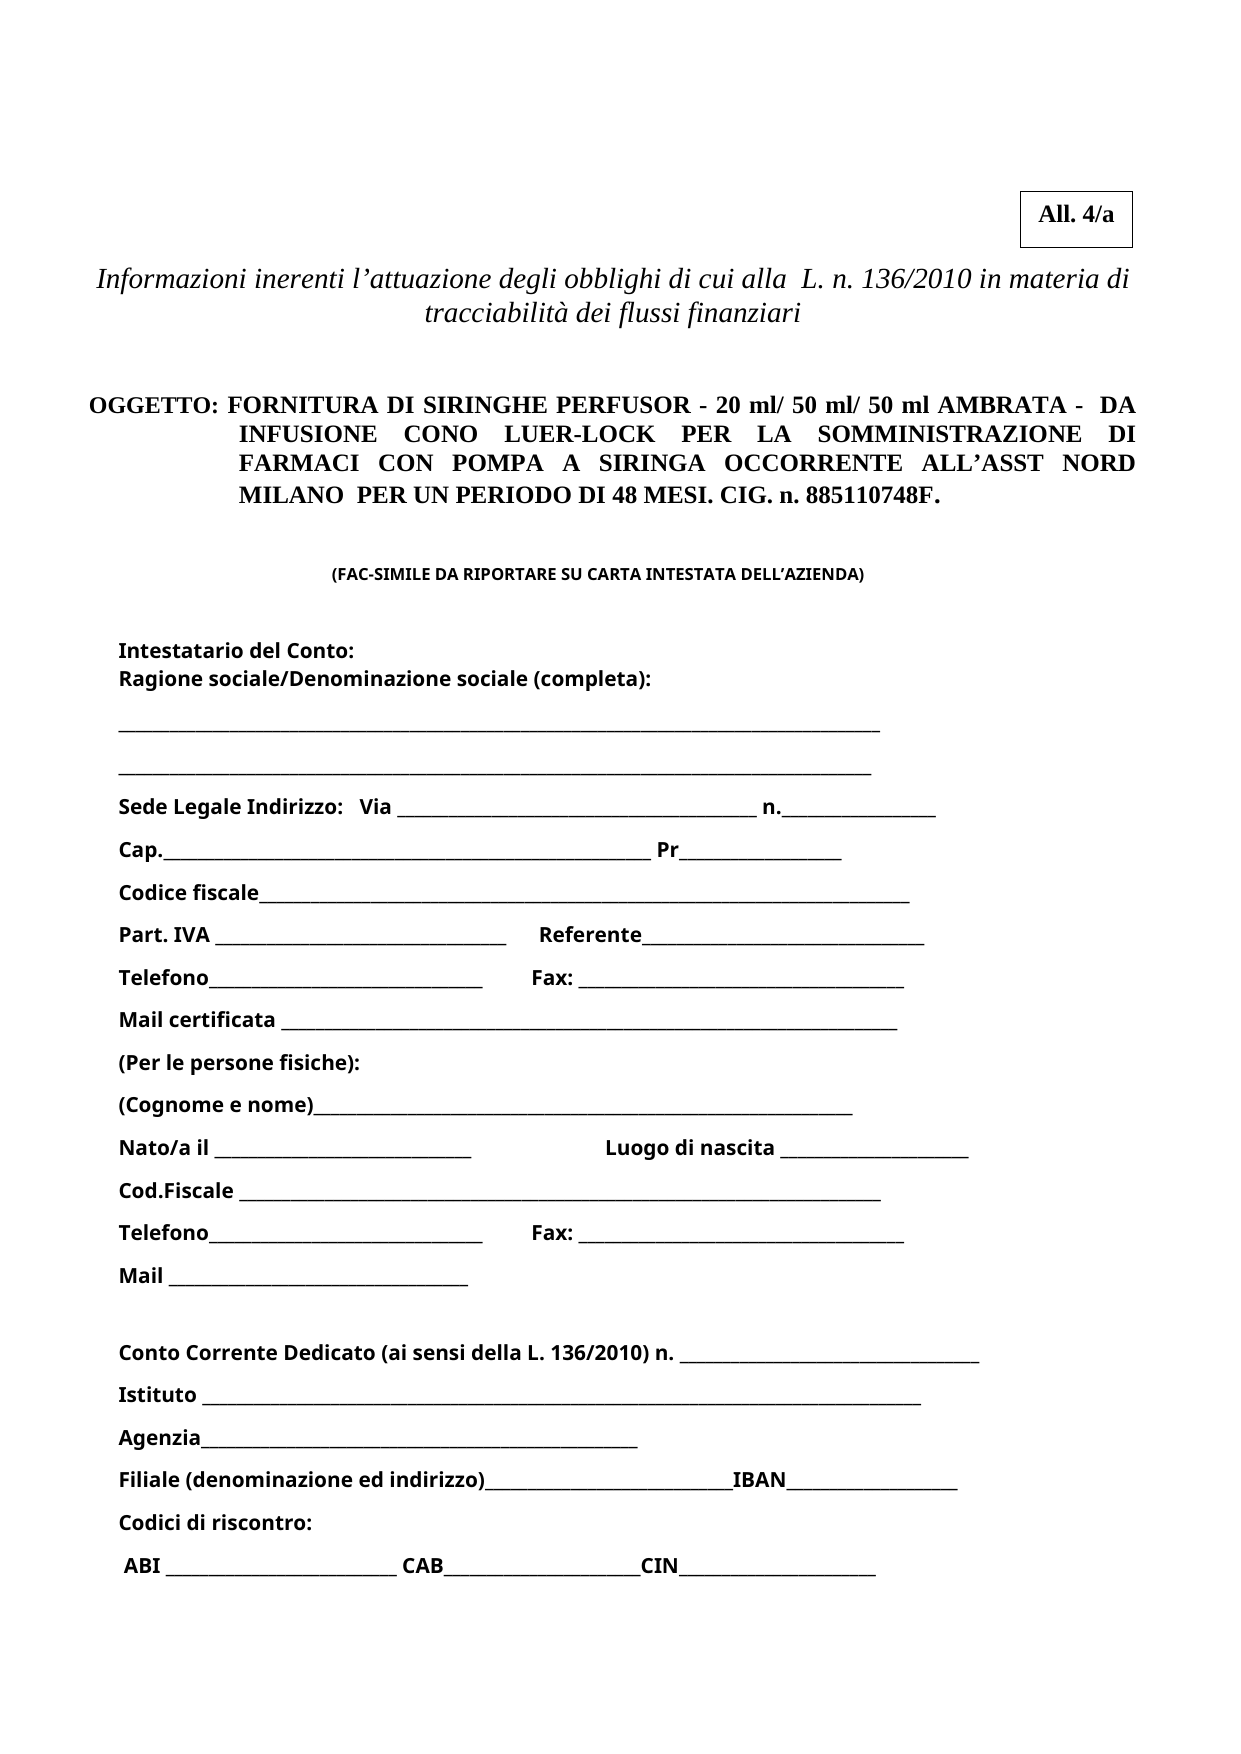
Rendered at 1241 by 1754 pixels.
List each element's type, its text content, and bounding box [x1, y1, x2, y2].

text Intestatario del Conto: [118, 636, 1078, 664]
text (FAC-SIMILE DA RIPORTARE SU CARTA INTESTATA DELL’AZIENDA) [118, 562, 1078, 585]
text Cod.Fiscale ___________________________________________________________________________ [118, 1176, 1078, 1204]
text Informazioni inerenti l’attuazione degli obblighi di cui alla L. n. 136/2010 in materia di tracciabilità dei flussi finanziari [89, 261, 1137, 328]
text Mail certificata ________________________________________________________________________ [118, 1005, 1078, 1034]
text Cap._________________________________________________________ Pr___________________ [118, 835, 1078, 863]
text Sede Legale Indirizzo: Via __________________________________________ n.__________________ [118, 792, 1078, 821]
text Codice fiscale____________________________________________________________________________ [118, 878, 1078, 906]
text OGGETTO: FORNITURA DI SIRINGHE PERFUSOR - 20 ml/ 50 ml/ 50 ml AMBRATA - DA INFUSIONE CONO LUER-LOCK PER LA SOMMINISTRAZIONE DI FARMACI CON POMPA A SIRINGA OCCORRENTE ALL’ASST NORD MILANO PER UN PERIODO DI 48 MESI. CIG. n. 885110748F. [89, 391, 1137, 511]
text Nato/a il ______________________________ Luogo di nascita ______________________ [118, 1133, 1078, 1162]
text Mail ___________________________________ [118, 1261, 1078, 1289]
text Istituto ____________________________________________________________________________________ [118, 1380, 1078, 1409]
text Codici di riscontro: [118, 1508, 1078, 1537]
text Telefono________________________________ Fax: ______________________________________ [118, 963, 1078, 991]
text ABI ___________________________ CAB_______________________CIN_______________________ [118, 1551, 1078, 1579]
text Telefono________________________________ Fax: ______________________________________ [118, 1218, 1078, 1247]
text Ragione sociale/Denominazione sociale (completa): [118, 664, 1078, 693]
text ________________________________________________________________________________________ [118, 750, 1078, 778]
text Agenzia___________________________________________________ [118, 1423, 1078, 1451]
text Filiale (denominazione ed indirizzo)_____________________________IBAN____________________ [118, 1466, 1078, 1494]
text Part. IVA __________________________________ Referente_________________________________ [118, 920, 1078, 949]
text Conto Corrente Dedicato (ai sensi della L. 136/2010) n. ___________________________________ [118, 1338, 1078, 1366]
text _________________________________________________________________________________________ [118, 707, 1078, 736]
text (Cognome e nome)_______________________________________________________________ [118, 1091, 1078, 1119]
text (Per le persone fisiche): [118, 1048, 1078, 1076]
